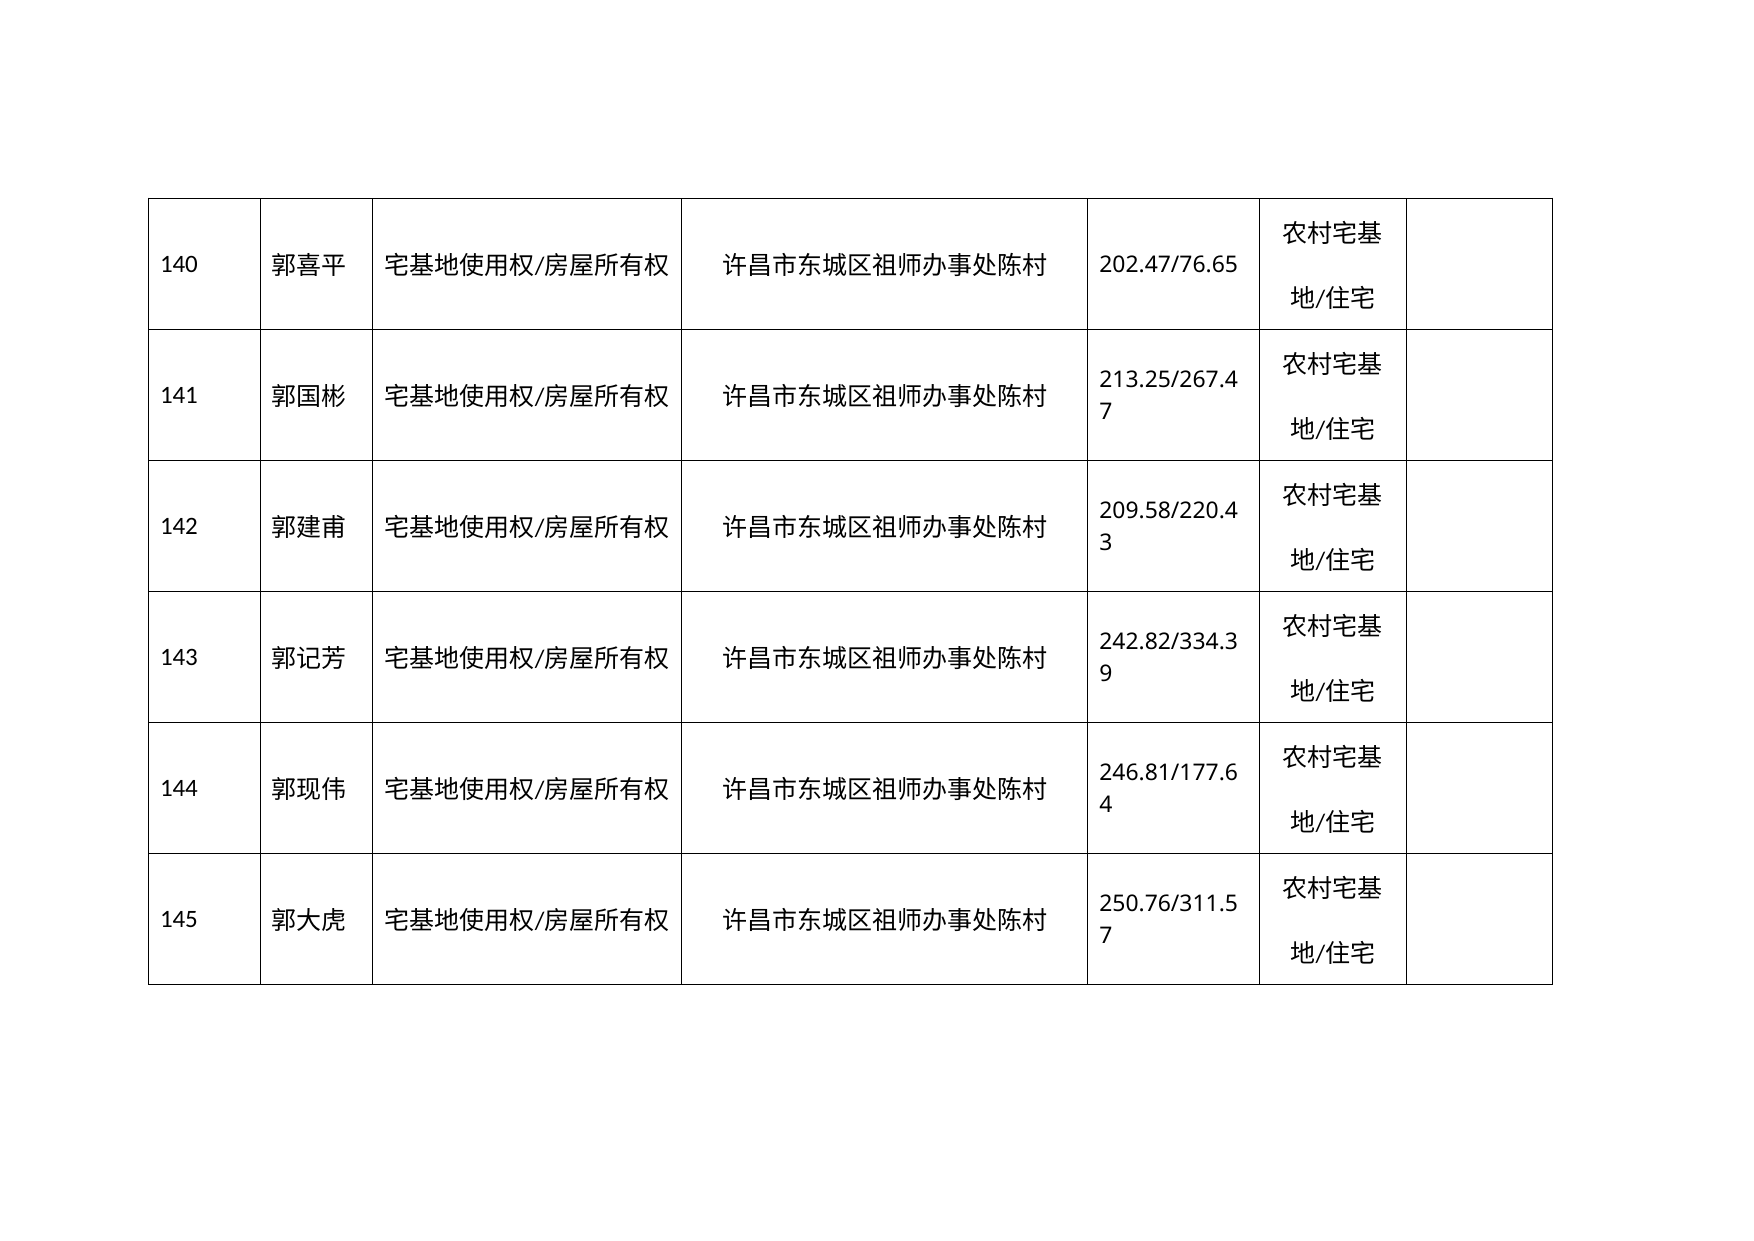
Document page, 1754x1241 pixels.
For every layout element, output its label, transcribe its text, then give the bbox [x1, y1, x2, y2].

table_cell 农村宅基地/住宅 [1260, 330, 1406, 460]
table_cell 许昌市东城区祖师办事处陈村 [682, 723, 1087, 853]
table_cell 许昌市东城区祖师办事处陈村 [682, 592, 1087, 722]
table_cell 农村宅基地/住宅 [1260, 199, 1406, 329]
table_cell 宅基地使用权/房屋所有权 [373, 461, 681, 591]
table_cell 209.58/220.43 [1088, 461, 1259, 591]
table_cell 202.47/76.65 [1088, 199, 1259, 329]
table_cell [1407, 330, 1552, 460]
table_cell 242.82/334.39 [1088, 592, 1259, 722]
table_cell 142 [149, 461, 260, 591]
table_cell 农村宅基地/住宅 [1260, 592, 1406, 722]
table_cell [1407, 854, 1552, 984]
table_cell [1407, 199, 1552, 329]
table_cell 郭喜平 [261, 199, 372, 329]
table_cell 农村宅基地/住宅 [1260, 723, 1406, 853]
table_cell 郭国彬 [261, 330, 372, 460]
table_cell [1407, 592, 1552, 722]
table_cell 140 [149, 199, 260, 329]
table_cell 宅基地使用权/房屋所有权 [373, 723, 681, 853]
table_cell 宅基地使用权/房屋所有权 [373, 592, 681, 722]
table_cell 郭大虎 [261, 854, 372, 984]
table_cell 郭建甫 [261, 461, 372, 591]
table_cell 郭现伟 [261, 723, 372, 853]
table_cell 143 [149, 592, 260, 722]
table_cell 农村宅基地/住宅 [1260, 854, 1406, 984]
table_cell 144 [149, 723, 260, 853]
table_cell [1407, 461, 1552, 591]
table_cell 246.81/177.64 [1088, 723, 1259, 853]
table_cell 许昌市东城区祖师办事处陈村 [682, 461, 1087, 591]
table_cell 宅基地使用权/房屋所有权 [373, 854, 681, 984]
table_cell 郭记芳 [261, 592, 372, 722]
table_cell 250.76/311.57 [1088, 854, 1259, 984]
table_cell 宅基地使用权/房屋所有权 [373, 330, 681, 460]
table_cell 141 [149, 330, 260, 460]
table_cell 宅基地使用权/房屋所有权 [373, 199, 681, 329]
table_cell 许昌市东城区祖师办事处陈村 [682, 854, 1087, 984]
table_cell 许昌市东城区祖师办事处陈村 [682, 330, 1087, 460]
table_cell 145 [149, 854, 260, 984]
table_cell [1407, 723, 1552, 853]
table_cell 213.25/267.47 [1088, 330, 1259, 460]
table_cell 许昌市东城区祖师办事处陈村 [682, 199, 1087, 329]
table_cell 农村宅基地/住宅 [1260, 461, 1406, 591]
